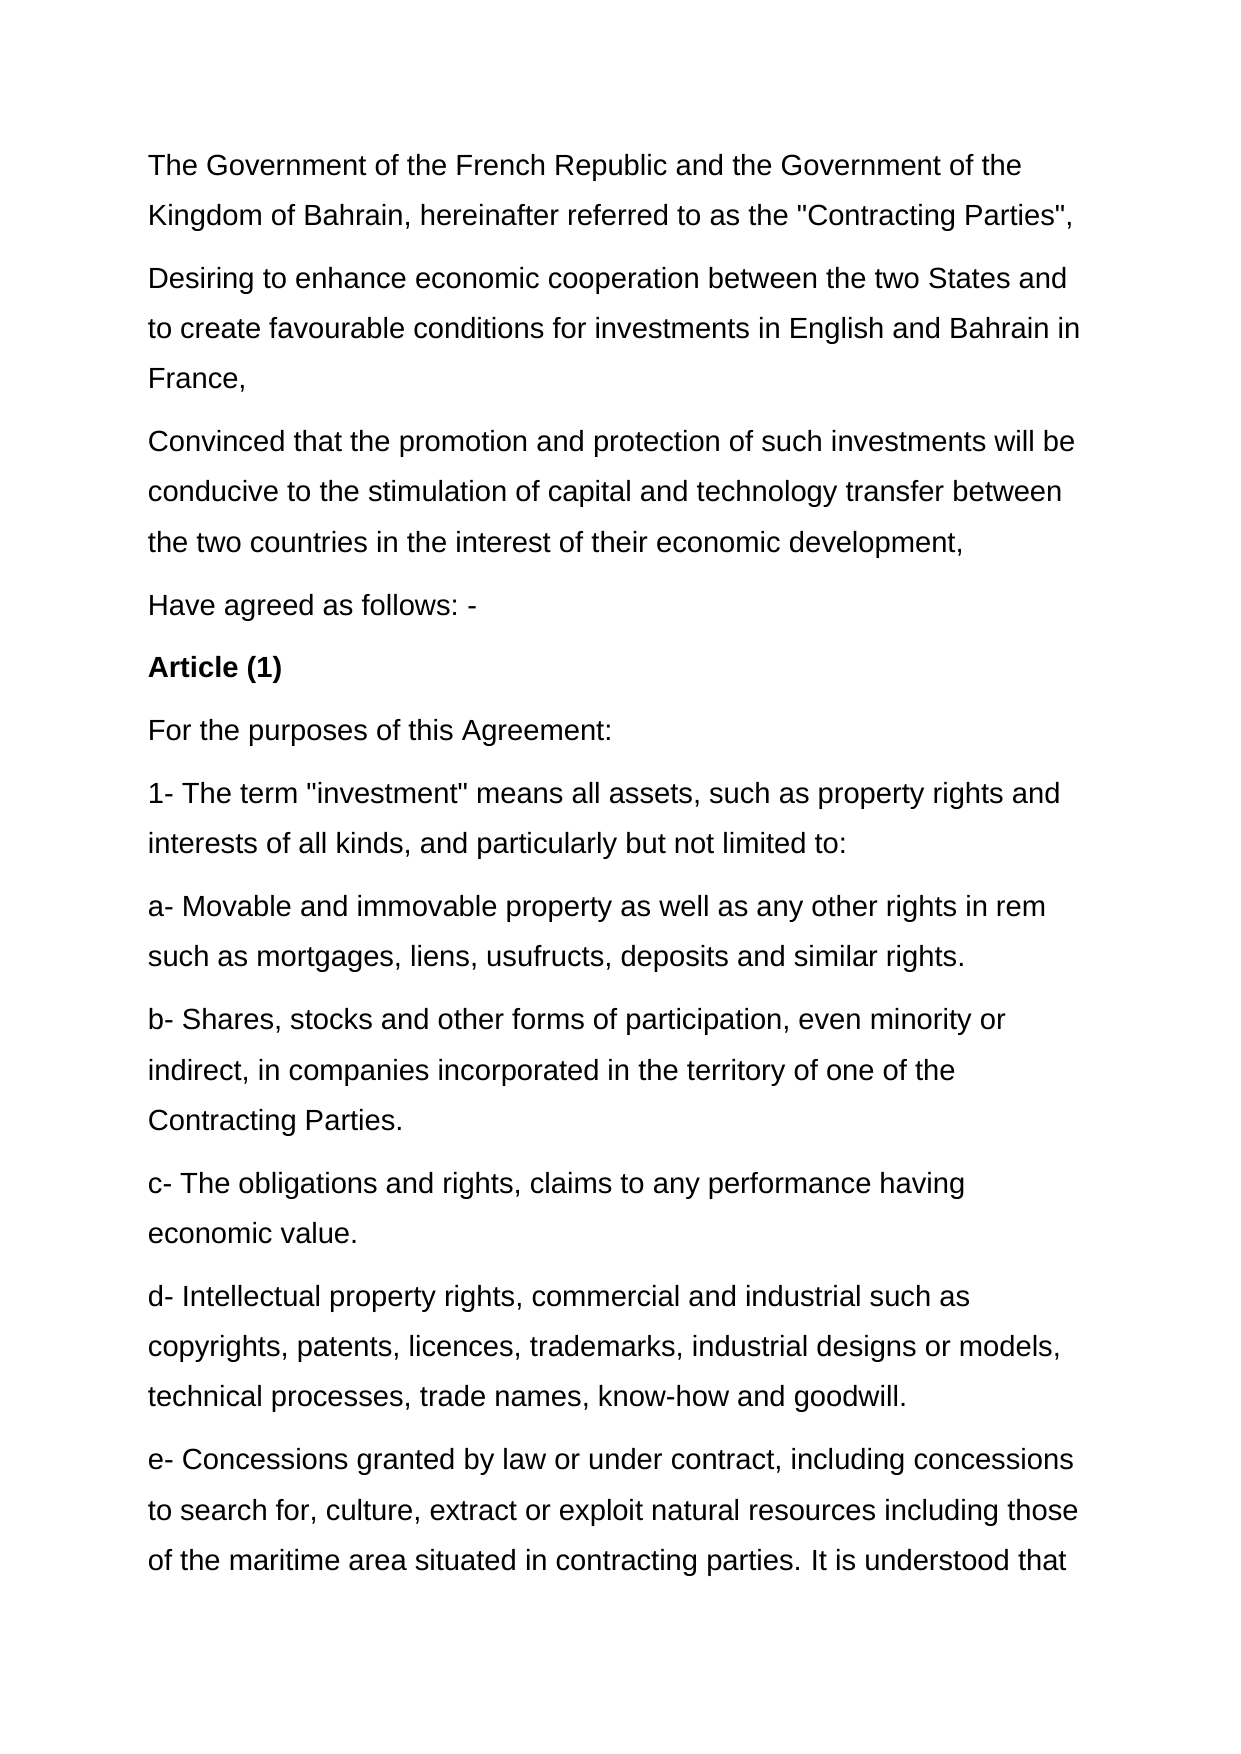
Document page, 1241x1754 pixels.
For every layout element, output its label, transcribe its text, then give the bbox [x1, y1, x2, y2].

text Article (1) [148, 650, 1093, 684]
text Have agreed as follows: - [148, 588, 1093, 621]
text c- The obligations and rights, claims to any performance having economic value. [148, 1166, 1093, 1249]
text d- Intellectual property rights, commercial and industrial such as copyrights, patents, licences, trademarks, industrial designs or models, technical processes, trade names, know-how and goodwill. [148, 1279, 1093, 1413]
text a- Movable and immovable property as well as any other rights in rem such as mortgages, liens, usufructs, deposits and similar rights. [148, 889, 1093, 973]
text 1- The term "investment" means all assets, such as property rights and interests of all kinds, and particularly but not limited to: [148, 776, 1093, 860]
text Convinced that the promotion and protection of such investments will be conducive to the stimulation of capital and technology transfer between the two countries in the interest of their economic development, [148, 424, 1093, 558]
text Desiring to enhance economic cooperation between the two States and to create favourable conditions for investments in English and Bahrain in France, [148, 261, 1093, 395]
text The Government of the French Republic and the Government of the Kingdom of Bahrain, hereinafter referred to as the "Contracting Parties", [148, 148, 1093, 231]
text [148, 1442, 1093, 1576]
text For the purposes of this Agreement: [148, 713, 1093, 747]
text b- Shares, stocks and other forms of participation, even minority or indirect, in companies incorporated in the territory of one of the Contracting Parties. [148, 1002, 1093, 1136]
